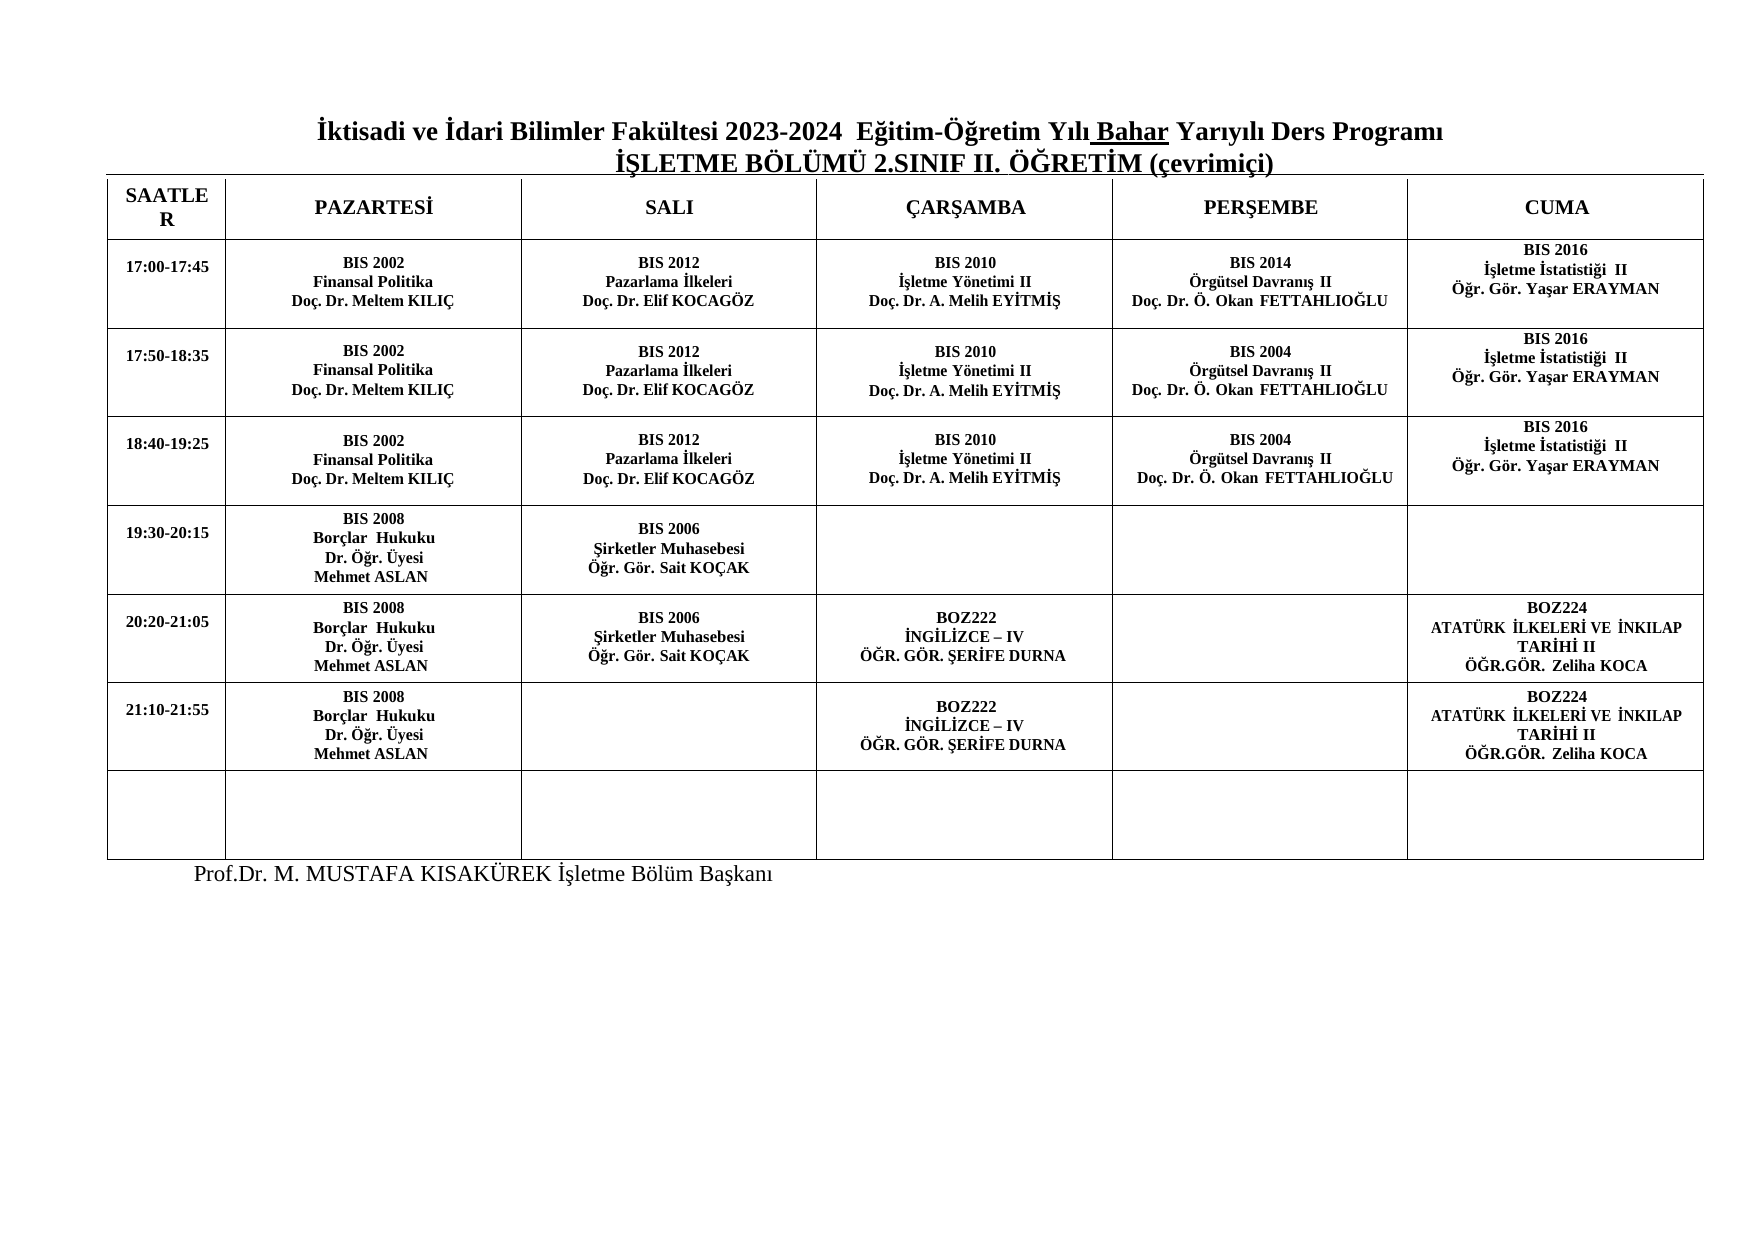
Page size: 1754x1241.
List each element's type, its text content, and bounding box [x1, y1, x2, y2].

table_cell [1113, 506, 1407, 593]
table_cell BOZ222 İNGİLİZCE – IV ÖĞR. GÖR. ŞERİFE DURNA [817, 595, 1112, 682]
table_cell BIS 2006 Şirketler Muhasebesi Öğr. Gör. Sait KOÇAK [522, 506, 816, 593]
text İktisadi ve İdari Bilimler Fakültesi 2023-2024 Eğitim-Öğretim Yılı Bahar Yarıyılı Ders Programı [317, 115, 1716, 146]
table_cell BIS 2014 Örgütsel Davranış II Doç. Dr. Ö. Okan FETTAHLIOĞLU [1113, 240, 1407, 328]
table_cell [817, 506, 1112, 593]
table_cell BIS 2002 Finansal Politika Doç. Dr. Meltem KILIÇ [226, 240, 521, 328]
table_cell BIS 2010 İşletme Yönetimi II Doç. Dr. A. Melih EYİTMİŞ [817, 329, 1112, 416]
table_cell BIS 2004 Örgütsel Davranış II Doç. Dr. Ö. Okan FETTAHLIOĞLU [1113, 417, 1407, 504]
table_cell [522, 683, 816, 770]
table_cell 19:30-20:15 [108, 506, 225, 593]
table_cell 18:40-19:25 [108, 417, 225, 504]
table_cell [522, 771, 816, 859]
table_cell [1408, 771, 1703, 859]
table_header PERŞEMBE [1113, 179, 1407, 239]
table_header SALI [522, 179, 816, 239]
text Prof.Dr. M. MUSTAFA KISAKÜREK İşletme Bölüm Başkanı [193, 860, 1716, 887]
table_cell BIS 2004 Örgütsel Davranış II Doç. Dr. Ö. Okan FETTAHLIOĞLU [1113, 329, 1407, 416]
table_cell BIS 2002 Finansal Politika Doç. Dr. Meltem KILIÇ [226, 417, 521, 504]
table_cell 17:00-17:45 [108, 240, 225, 328]
table_cell BIS 2012 Pazarlama İlkeleri Doç. Dr. Elif KOCAGÖZ [522, 240, 816, 328]
table_cell BOZ224 ATATÜRK İLKELERİ VE İNKILAP TARİHİ II ÖĞR.GÖR. Zeliha KOCA [1408, 683, 1703, 770]
table_header PAZARTESİ [226, 179, 521, 239]
table_cell BIS 2010 İşletme Yönetimi II Doç. Dr. A. Melih EYİTMİŞ [817, 417, 1112, 504]
table_cell BIS 2016 İşletme İstatistiği II Öğr. Gör. Yaşar ERAYMAN [1408, 240, 1703, 328]
table_cell BIS 2010 İşletme Yönetimi II Doç. Dr. A. Melih EYİTMİŞ [817, 240, 1112, 328]
table_cell 17:50-18:35 [108, 329, 225, 416]
table_header ÇARŞAMBA [817, 179, 1112, 239]
table_header CUMA [1408, 179, 1703, 239]
table_header SAATLE R [108, 179, 225, 239]
table_cell BOZ222 İNGİLİZCE – IV ÖĞR. GÖR. ŞERİFE DURNA [817, 683, 1112, 770]
table_cell BIS 2008 Borçlar Hukuku Dr. Öğr. Üyesi Mehmet ASLAN [226, 506, 521, 593]
table_cell 20:20-21:05 [108, 595, 225, 682]
table_cell [226, 771, 521, 859]
table_cell BIS 2016 İşletme İstatistiği II Öğr. Gör. Yaşar ERAYMAN [1408, 329, 1703, 416]
table_cell BIS 2016 İşletme İstatistiği II Öğr. Gör. Yaşar ERAYMAN [1408, 417, 1703, 504]
table_cell [108, 771, 225, 859]
table_cell BIS 2012 Pazarlama İlkeleri Doç. Dr. Elif KOCAGÖZ [522, 417, 816, 504]
table_cell [1408, 506, 1703, 593]
table_cell [817, 771, 1112, 859]
table_cell 21:10-21:55 [108, 683, 225, 770]
table_cell [1113, 595, 1407, 682]
table_cell BOZ224 ATATÜRK İLKELERİ VE İNKILAP TARİHİ II ÖĞR.GÖR. Zeliha KOCA [1408, 595, 1703, 682]
table_cell BIS 2006 Şirketler Muhasebesi Öğr. Gör. Sait KOÇAK [522, 595, 816, 682]
table_cell BIS 2002 Finansal Politika Doç. Dr. Meltem KILIÇ [226, 329, 521, 416]
table_cell BIS 2008 Borçlar Hukuku Dr. Öğr. Üyesi Mehmet ASLAN [226, 595, 521, 682]
table_cell BIS 2008 Borçlar Hukuku Dr. Öğr. Üyesi Mehmet ASLAN [226, 683, 521, 770]
text İŞLETME BÖLÜMÜ 2.SINIF II. ÖĞRETİM (çevrimiçi) [106, 147, 1716, 178]
table_cell [1113, 771, 1407, 859]
table_cell BIS 2012 Pazarlama İlkeleri Doç. Dr. Elif KOCAGÖZ [522, 329, 816, 416]
table_cell [1113, 683, 1407, 770]
